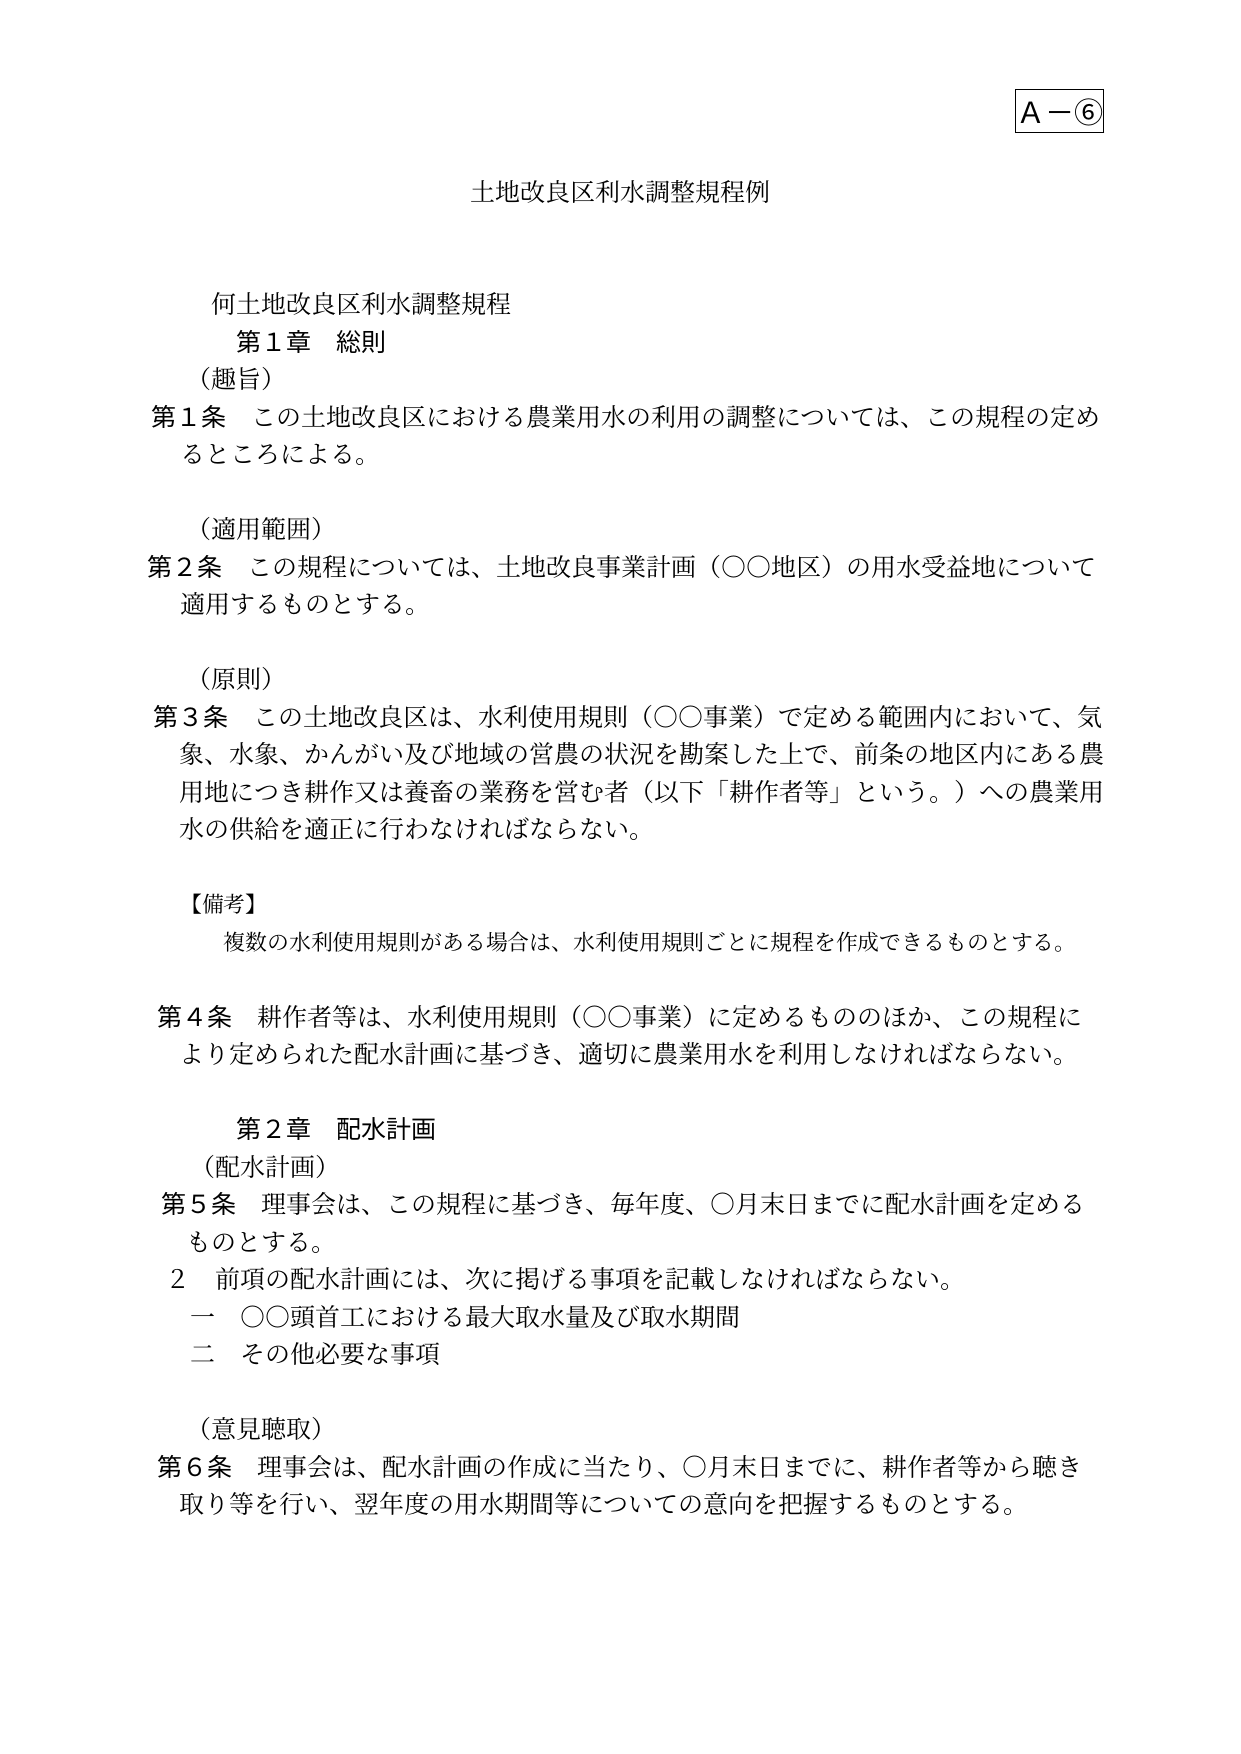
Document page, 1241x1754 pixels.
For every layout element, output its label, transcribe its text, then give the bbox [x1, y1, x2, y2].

text 第３条 この土地改良区は、水利使用規則（○○事業）で定める範囲内において、気象、水象、かんがい及び地域の営農の状況を勘案した上で、前条の地区内にある農用地につき耕作又は養畜の業務を営む者（以下「耕作者等」という。）への農業用水の供給を適正に行わなければならない。 [153, 697, 1104, 847]
text 何土地改良区利水調整規程 [136, 284, 1104, 322]
text 第５条 理事会は、この規程に基づき、毎年度、○月末日までに配水計画を定めるものとする。 [162, 1184, 1104, 1259]
text 第１条 この土地改良区における農業用水の利用の調整については、この規程の定めるところによる。 [151, 397, 1104, 472]
text 第６条 理事会は、配水計画の作成に当たり、○月末日までに、耕作者等から聴き取り等を行い、翌年度の用水期間等についての意向を把握するものとする。 [157, 1447, 1104, 1522]
text （趣旨） [136, 359, 1104, 397]
text 二 その他必要な事項 [136, 1334, 1104, 1372]
text 第２条 この規程については、土地改良事業計画（○○地区）の用水受益地について適用するものとする。 [147, 547, 1104, 622]
text 土地改良区利水調整規程例 [136, 172, 1104, 209]
text （原則） [136, 659, 1104, 697]
text ２ 前項の配水計画には、次に掲げる事項を記載しなければならない。 [136, 1259, 1104, 1297]
text （意見聴取） [136, 1409, 1104, 1447]
text 【備考】 [136, 884, 1104, 922]
text （配水計画） [136, 1147, 1104, 1184]
text 一 ○○頭首工における最大取水量及び取水期間 [136, 1297, 1104, 1334]
text （適用範囲） [136, 509, 1104, 547]
text 第２章 配水計画 [136, 1109, 1104, 1147]
text 第４条 耕作者等は、水利使用規則（○○事業）に定めるもののほか、この規程により定められた配水計画に基づき、適切に農業用水を利用しなければならない。 [158, 997, 1104, 1072]
text 複数の水利使用規則がある場合は、水利使用規則ごとに規程を作成できるものとする。 [158, 922, 1104, 959]
text 第１章 総則 [136, 322, 1104, 359]
